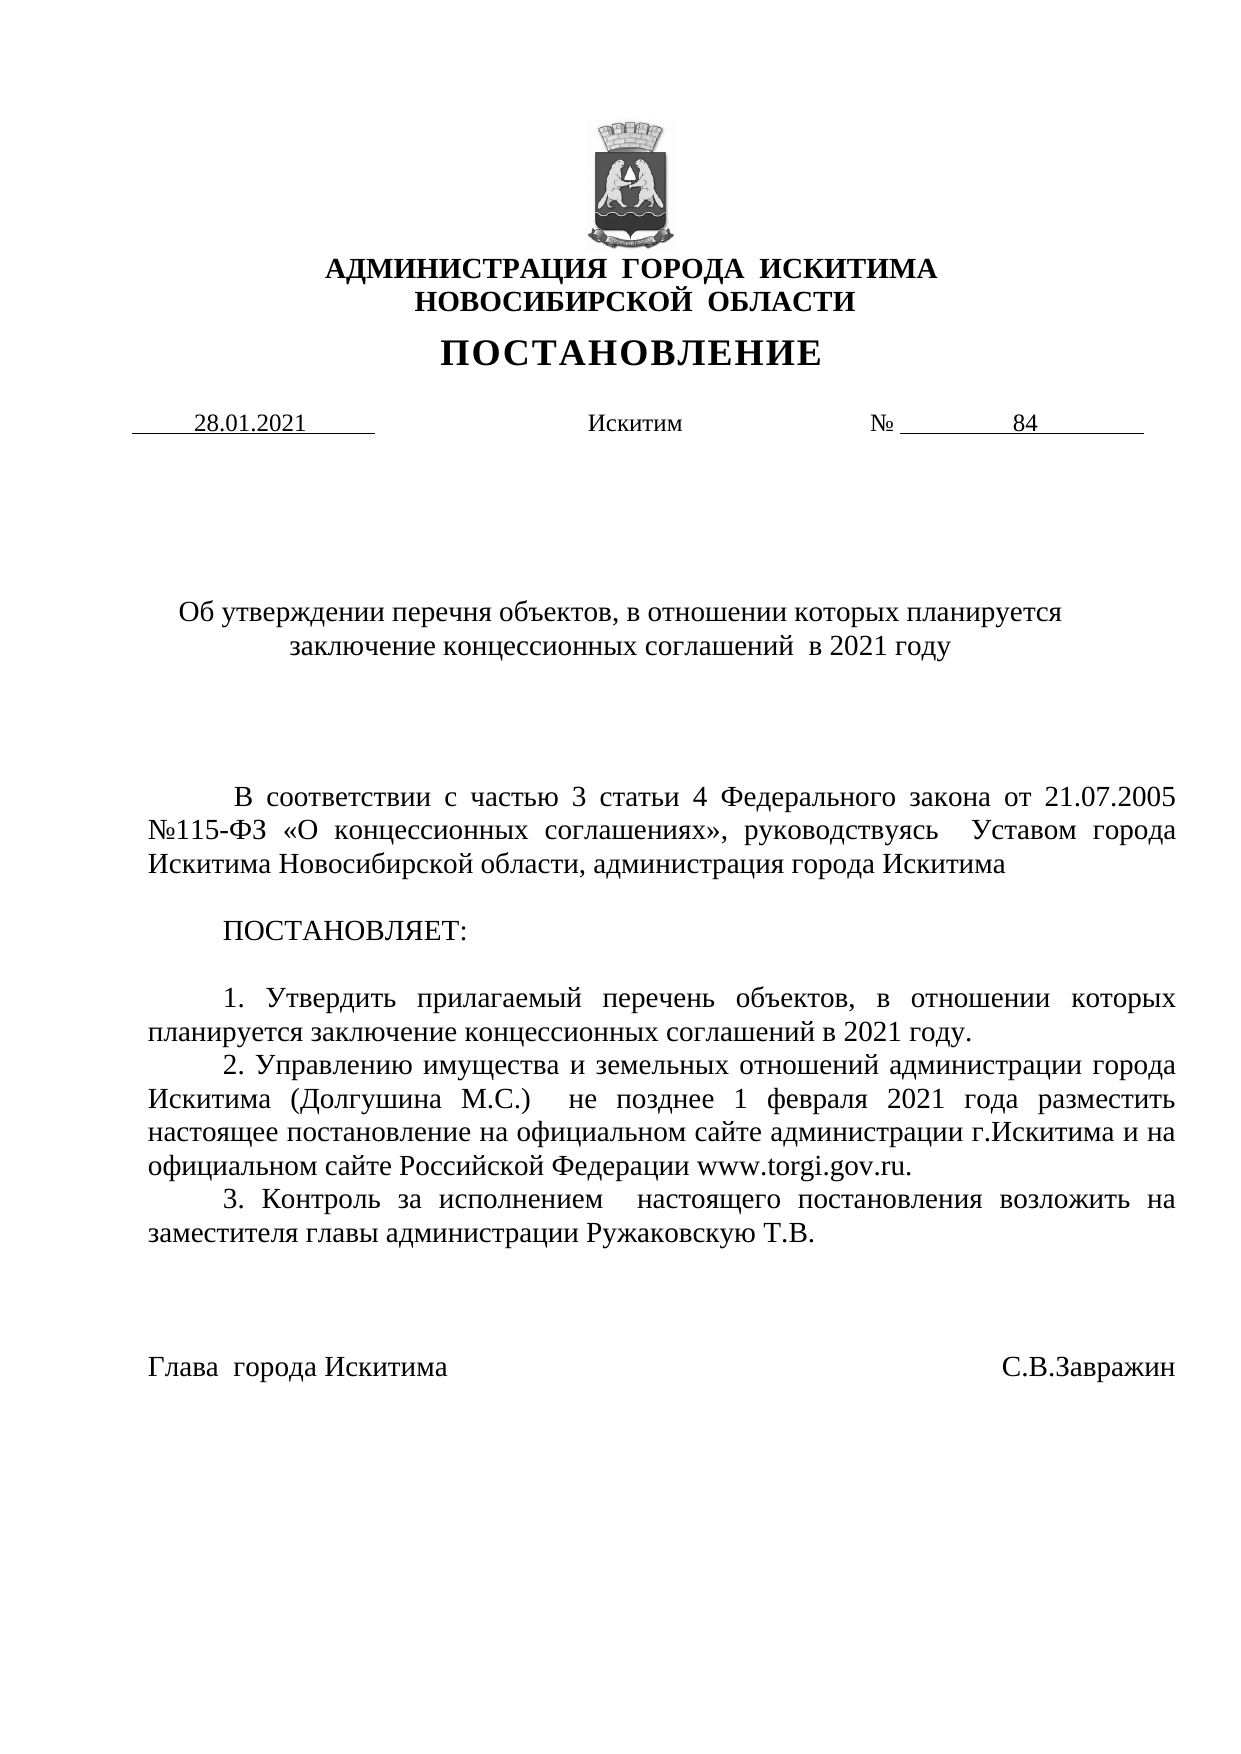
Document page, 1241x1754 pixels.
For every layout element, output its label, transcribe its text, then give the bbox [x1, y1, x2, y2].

text 2. Управлению имущества и земельных отношений администрации города Искитима (Долгушина М.С.) не позднее 1 февраля 2021 года разместить настоящее постановление на официальном сайте администрации г.Искитима и на официальном сайте Российской Федерации www.torgi.gov.ru. [148, 1047, 1177, 1181]
text 3. Контроль за исполнением настоящего постановления возложить на заместителя главы администрации Ружаковскую Т.В. [148, 1181, 1177, 1248]
text В соответствии с частью 3 статьи 4 Федерального закона от 21.07.2005 №115-ФЗ «О концессионных соглашениях», руководствуясь Уставом города Искитима Новосибирской области, администрация города Искитима [148, 118, 1177, 879]
text ПОСТАНОВЛЯЕТ: [148, 913, 1177, 947]
text 1. Утвердить прилагаемый перечень объектов, в отношении которых планируется заключение концессионных соглашений в 2021 году. [148, 980, 1177, 1047]
picture [586, 118, 677, 251]
text Глава города Искитима С.В.Завражин [148, 1349, 1177, 1383]
